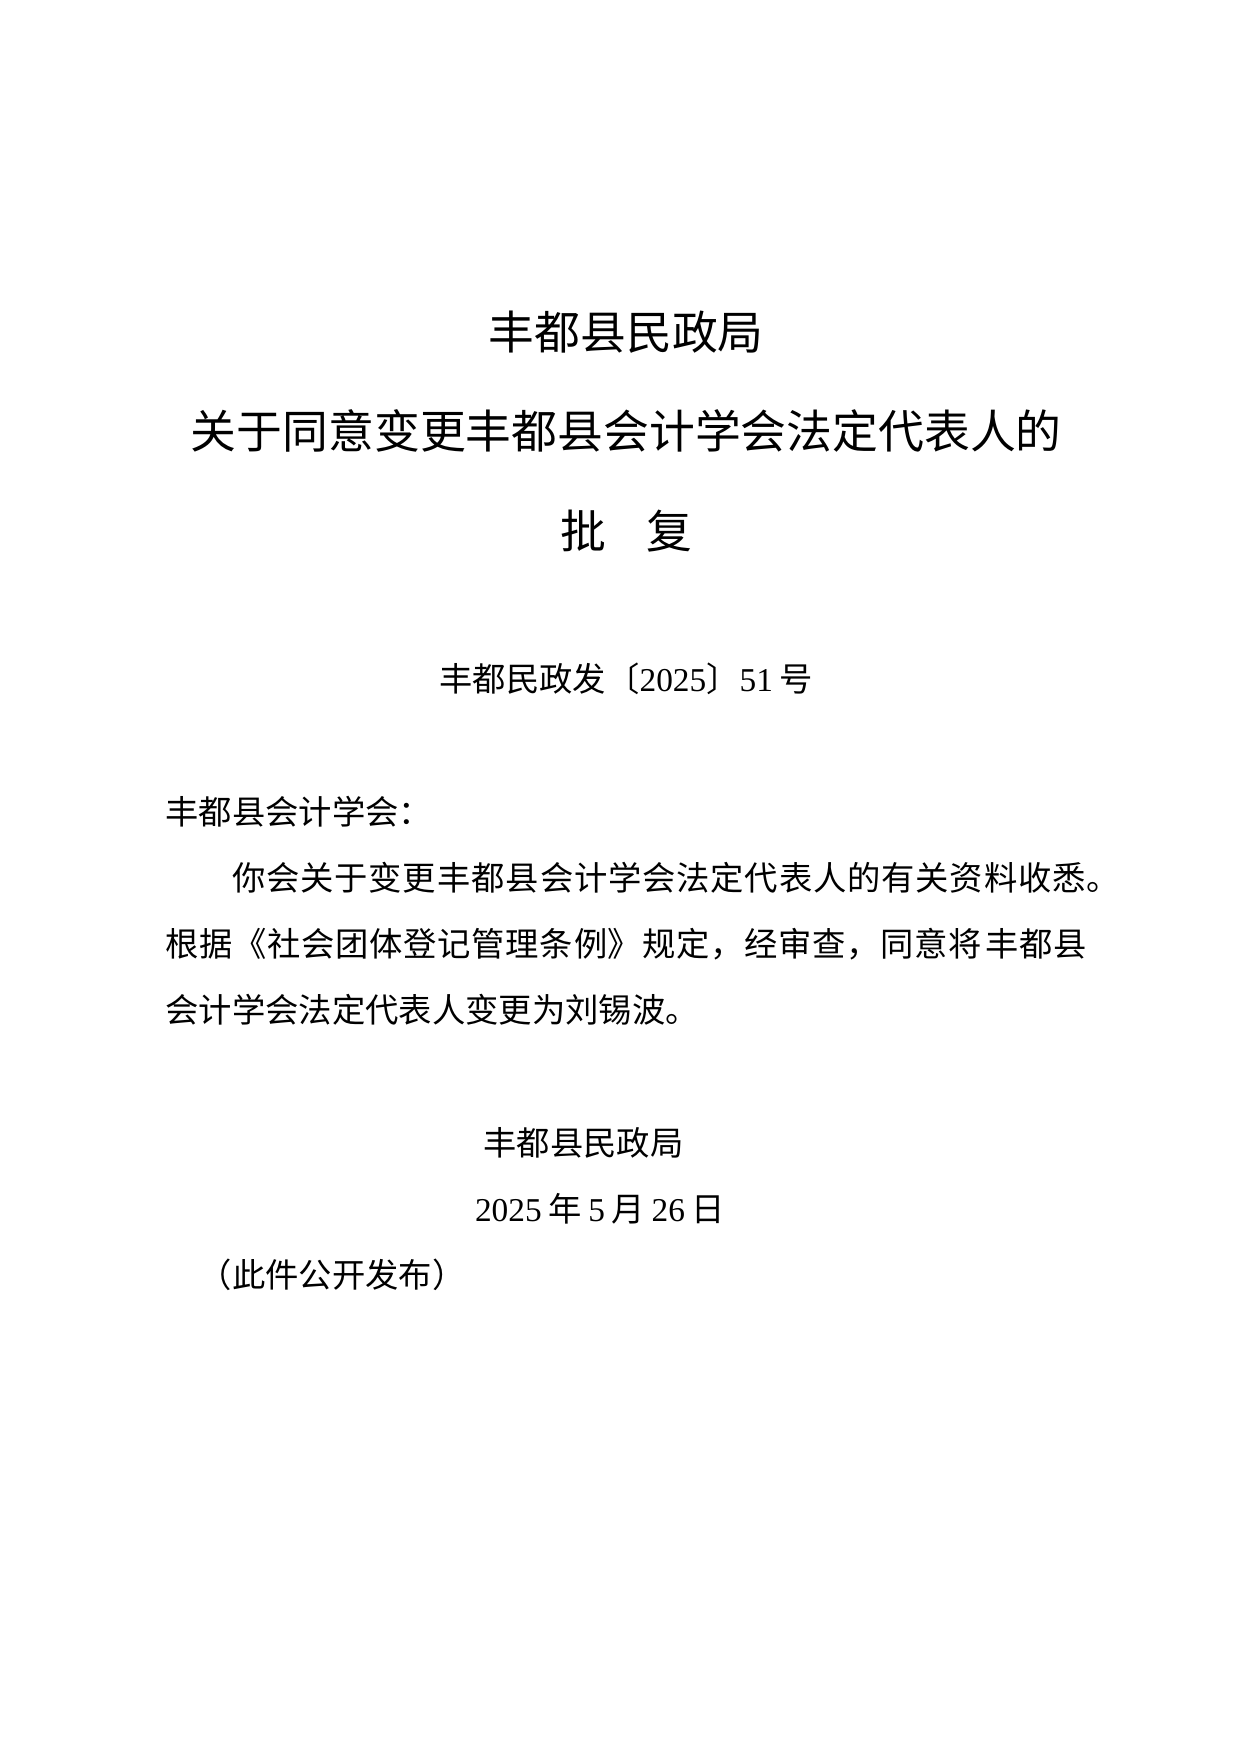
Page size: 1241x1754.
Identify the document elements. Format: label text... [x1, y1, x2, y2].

text 丰都民政发〔2025〕51号 [165, 644, 1087, 710]
text 丰都县民政局 [165, 280, 1087, 379]
text 丰都县会计学会： [165, 777, 1087, 843]
text 2025年5月26日 [165, 1174, 1087, 1240]
text 关于同意变更丰都县会计学会法定代表人的 [165, 379, 1087, 478]
text （此件公开发布） [165, 1240, 1087, 1307]
text 丰都县民政局 [165, 1108, 1087, 1174]
text 你会关于变更丰都县会计学会法定代表人的有关资料收悉。根据《社会团体登记管理条例》规定，经审查，同意将丰都县会计学会法定代表人变更为刘锡波。 [165, 843, 1087, 1042]
text 批 复 [165, 478, 1087, 578]
